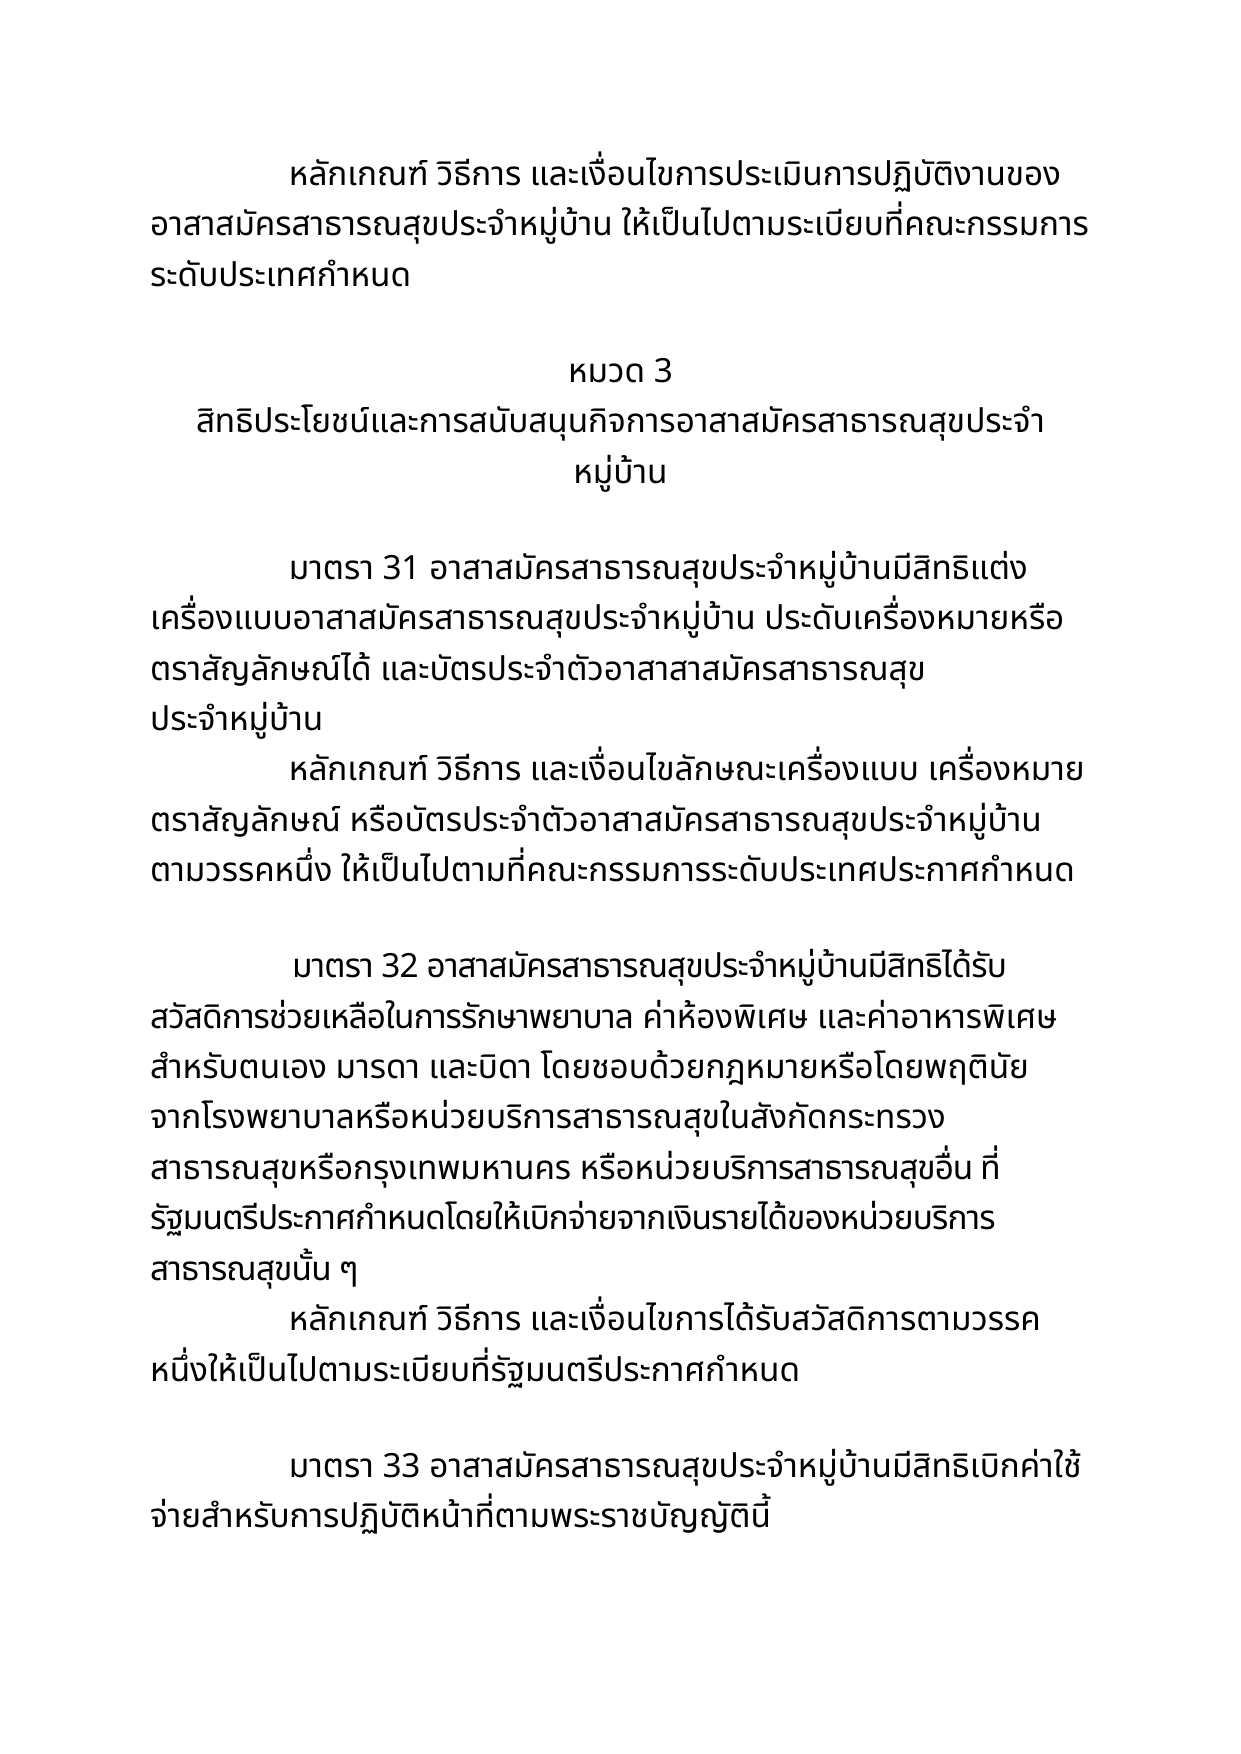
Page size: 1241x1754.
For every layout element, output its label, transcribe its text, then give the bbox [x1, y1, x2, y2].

text หมวด 3 [150, 347, 1090, 397]
text มาตรา 31 อาสาสมัครสาธารณสุขประจำหมู่บ้านมีสิทธิแต่งเครื่องแบบอาสาสมัครสาธารณสุขประจำหมู่บ้าน ประดับเครื่องหมายหรือตราสัญลักษณ์ได้ และบัตรประจำตัวอาสาสาสมัครสาธารณสุข ประจำหมู่บ้าน [150, 543, 1090, 745]
text มาตรา 32 อาสาสมัครสาธารณสุขประจำหมู่บ้านมีสิทธิได้รับสวัสดิการช่วยเหลือในการรักษาพยาบาล ค่าห้องพิเศษ และค่าอาหารพิเศษ สำหรับตนเอง มารดา และบิดา โดยชอบด้วยกฎหมายหรือโดยพฤตินัย จากโรงพยาบาลหรือหน่วยบริการสาธารณสุขในสังกัดกระทรวงสาธารณสุขหรือกรุงเทพมหานคร หรือหน่วยบริการสาธารณสุขอื่น ที่รัฐมนตรีประกาศกำหนดโดยให้เบิกจ่ายจากเงินรายได้ของหน่วยบริการสาธารณสุขนั้น ๆ หลักเกณฑ์ วิธีการ และเงื่อนไขการได้รับสวัสดิการตามวรรคหนึ่งให้เป็นไปตามระเบียบที่รัฐมนตรีประกาศกำหนด [150, 942, 1090, 1396]
text สิทธิประโยชน์และการสนับสนุนกิจการอาสาสมัครสาธารณสุขประจำหมู่บ้าน [150, 397, 1090, 498]
text หลักเกณฑ์ วิธีการ และเงื่อนไขการประเมินการปฏิบัติงานของอาสาสมัครสาธารณสุขประจำหมู่บ้าน ให้เป็นไปตามระเบียบที่คณะกรรมการระดับประเทศกำหนด [150, 150, 1090, 301]
text หลักเกณฑ์ วิธีการ และเงื่อนไขลักษณะเครื่องแบบ เครื่องหมาย ตราสัญลักษณ์ หรือบัตรประจำตัวอาสาสมัครสาธารณสุขประจำหมู่บ้านตามวรรคหนึ่ง ให้เป็นไปตามที่คณะกรรมการระดับประเทศประกาศกำหนด [150, 745, 1090, 897]
text มาตรา 33 อาสาสมัครสาธารณสุขประจำหมู่บ้านมีสิทธิเบิกค่าใช้จ่ายสำหรับการปฏิบัติหน้าที่ตามพระราชบัญญัตินี้ [150, 1442, 1090, 1543]
